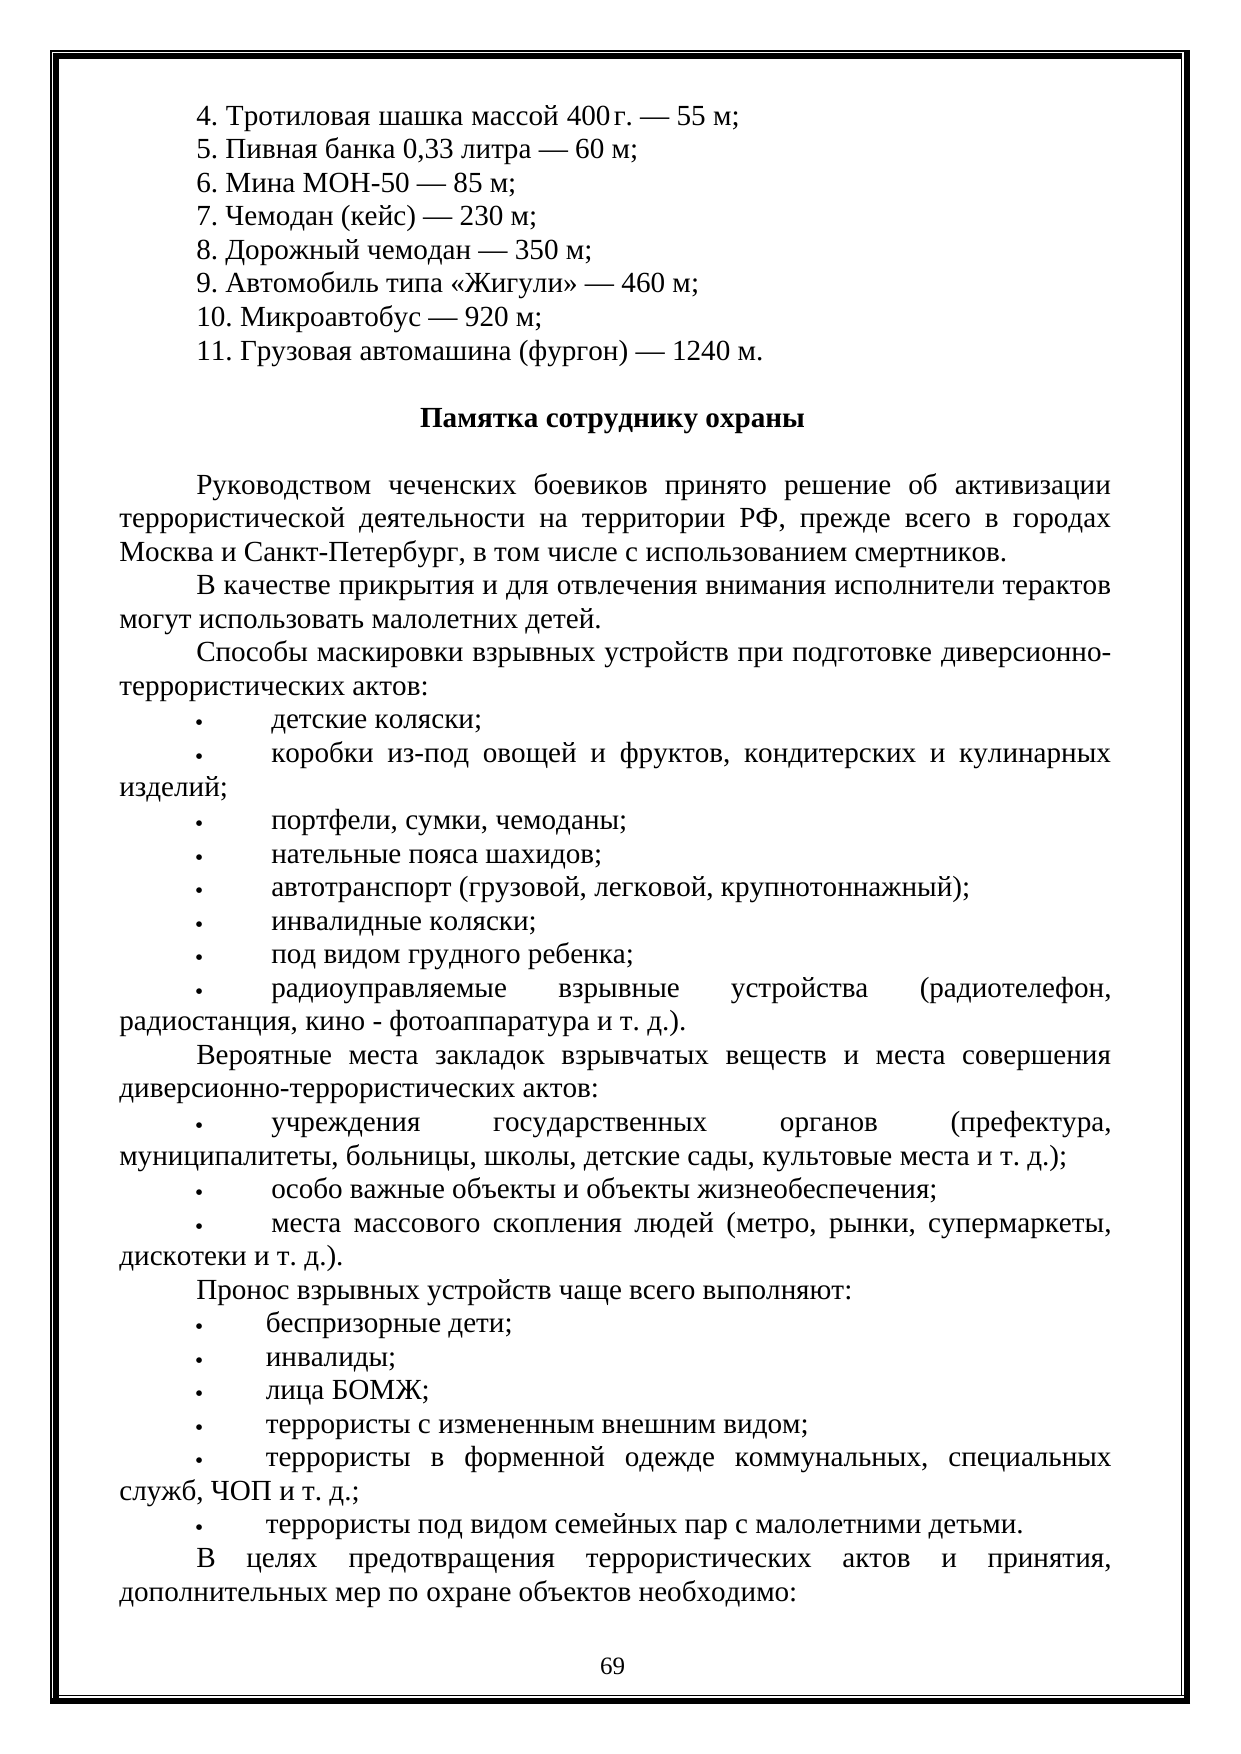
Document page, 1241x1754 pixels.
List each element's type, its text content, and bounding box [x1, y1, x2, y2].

text Способы маскировки взрывных устройств при подготовке диверсионно-террористических актов: [119, 634, 1112, 702]
text 8. Дорожный чемодан — ; [118, 232, 1106, 266]
text 4. Тротиловая шашка массой . — ; [118, 98, 1106, 131]
text Вероятные места закладок взрывчатых веществ и места совершения диверсионно-террористических актов: [119, 1037, 1112, 1104]
list под видом грудного ребенка; [119, 936, 1112, 970]
list лица БОМЖ; [119, 1372, 1112, 1406]
text Руководством чеченских боевиков принято решение об активизации террористической деятельности на территории РФ, прежде всего в городах Москва и Санкт-Петербург, в том числе с использованием смертников. [119, 467, 1112, 567]
list террористы под видом семейных пар с малолетними детьми. [119, 1507, 1112, 1540]
text 5. Пивная банка 0,33 литра — ; [118, 131, 1106, 165]
list коробки из-под овощей и фруктов, кондитерских и кулинарных изделий; [119, 735, 1112, 802]
list радиоуправляемые взрывные устройства (радиотелефон, радиостанция, кино - фотоаппаратура и т. д.). [119, 970, 1112, 1037]
list места массового скопления людей (метро, рынки, супермаркеты, дискотеки и т. д.). [119, 1205, 1112, 1272]
text Пронос взрывных устройств чаще всего выполняют: [119, 1272, 1112, 1305]
list беспризорные дети; [119, 1305, 1112, 1339]
text Памятка сотруднику охраны [118, 400, 1106, 433]
list террористы в форменной одежде коммунальных, специальных служб, ЧОП и т. д.; [119, 1439, 1112, 1507]
list портфели, сумки, чемоданы; [119, 802, 1112, 836]
list автотранспорт (грузовой, легковой, крупнотоннажный); [119, 869, 1112, 903]
text 7. Чемодан (кейс) — ; [118, 198, 1106, 232]
list террористы с измененным внешним видом; [119, 1406, 1112, 1439]
list нательные пояса шахидов; [119, 836, 1112, 869]
text 10. Микроавтобус — ; [118, 299, 1106, 333]
text 6. Мина МОН-50 — ; [118, 165, 1106, 198]
list детские коляски; [119, 702, 1112, 735]
list инвалидные коляски; [119, 903, 1112, 936]
list инвалиды; [119, 1339, 1112, 1372]
list учреждения государственных органов (префектура, муниципалитеты, больницы, школы, детские сады, культовые места и т. д.); [119, 1104, 1112, 1171]
text В качестве прикрытия и для отвлечения внимания исполнители терактов могут использовать малолетних детей. [119, 567, 1112, 634]
text 9. Автомобиль типа «Жигули» — ; [118, 266, 1106, 299]
list особо важные объекты и объекты жизнеобеспечения; [119, 1171, 1112, 1205]
text В целях предотвращения террористических актов и принятия, дополнительных мер по охране объектов необходимо: [119, 1540, 1112, 1607]
text 11. Грузовая автомашина (фургон) — . [118, 333, 1106, 366]
